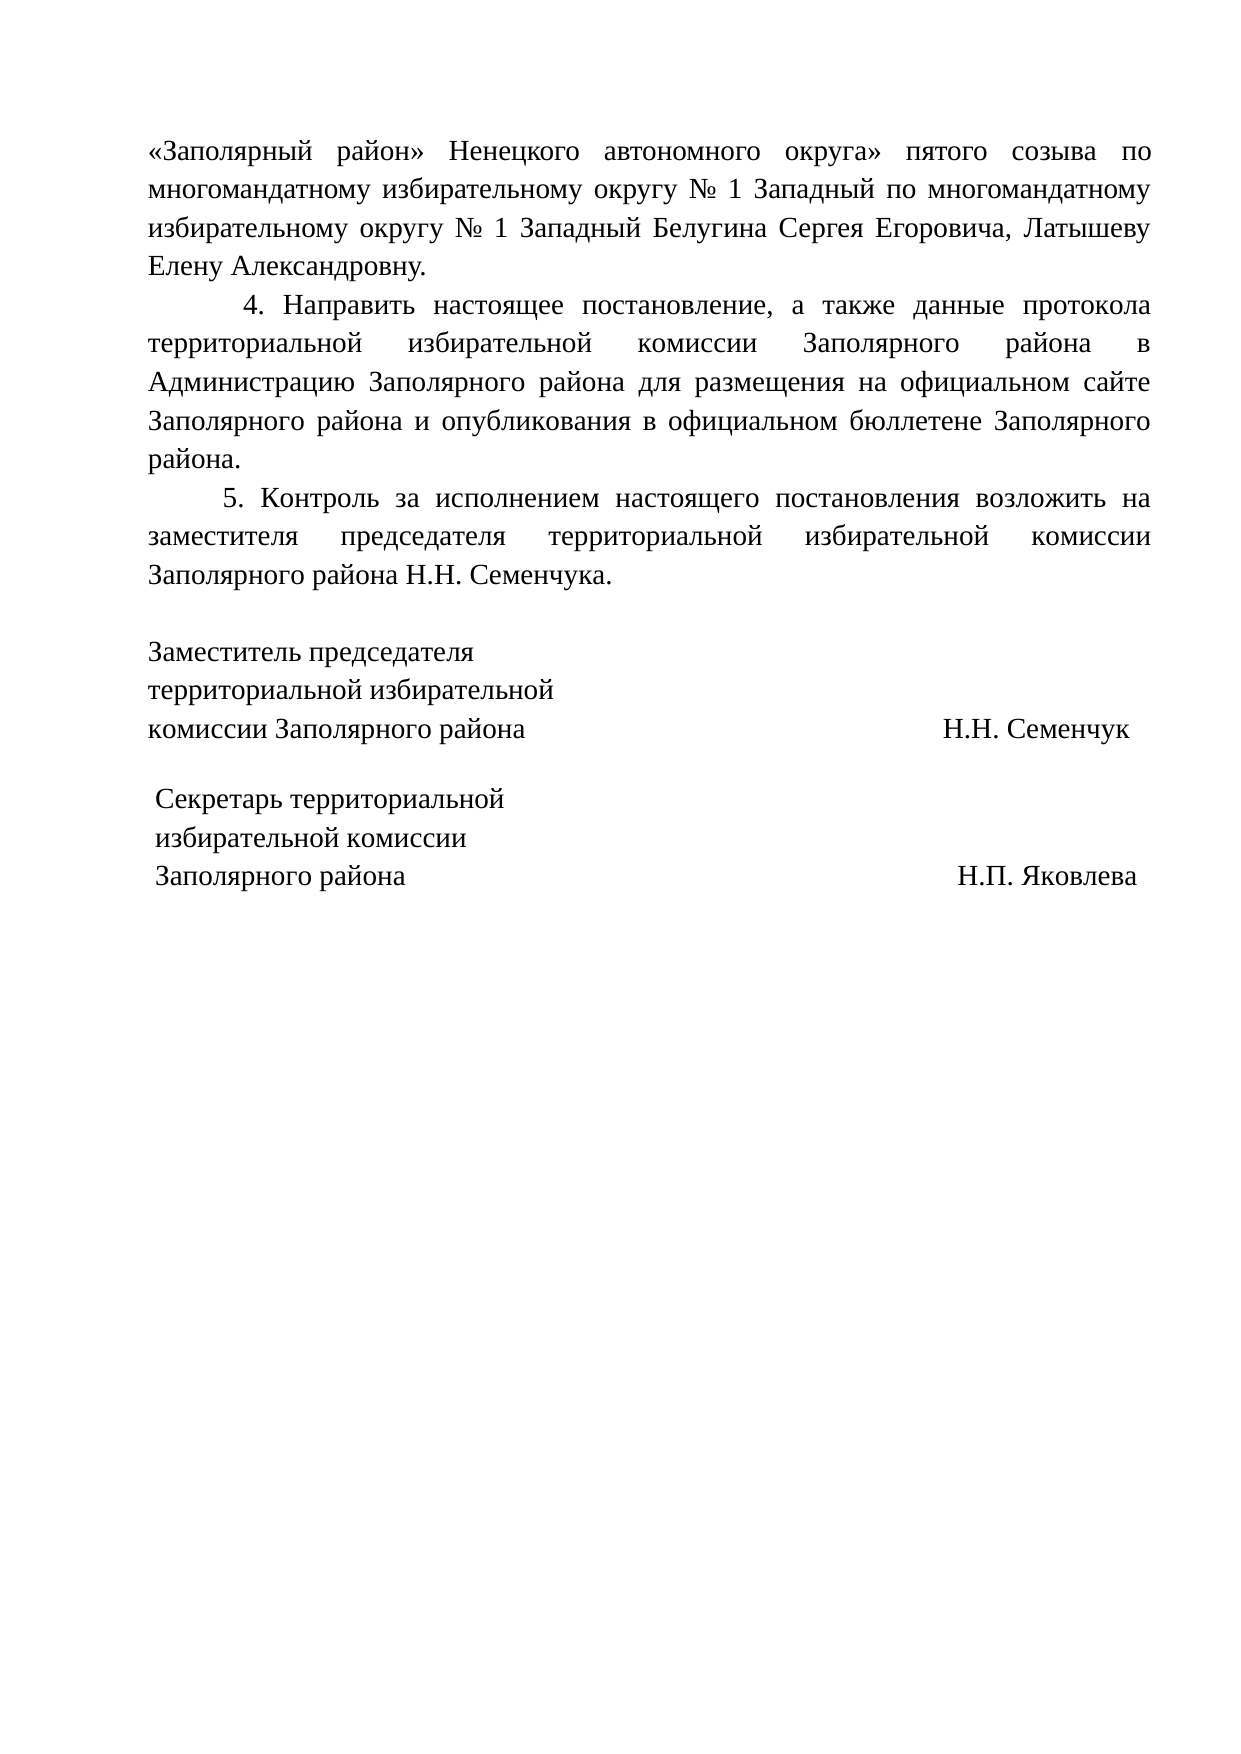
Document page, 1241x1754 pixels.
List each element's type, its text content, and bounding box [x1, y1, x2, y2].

table_header Секретарь территориальной избирательной комиссии Заполярного района [148, 781, 661, 896]
table_header Н.П. Яковлева [661, 781, 1144, 896]
table_header Н.Н. Семенчук [674, 595, 1137, 748]
table_header Заместитель председателя территориальной избирательной комиссии Заполярного района [140, 595, 674, 748]
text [148, 133, 1152, 282]
text 5. Контроль за исполнением настоящего постановления возложить на заместителя председателя территориальной избирательной комиссии Заполярного района Н.Н. Семенчука. [148, 480, 1152, 590]
text 4. Направить настоящее постановление, а также данные протокола территориальной избирательной комиссии Заполярного района в Администрацию Заполярного района для размещения на официальном сайте Заполярного района и опубликования в официальном бюллетене Заполярного района. [148, 287, 1152, 475]
